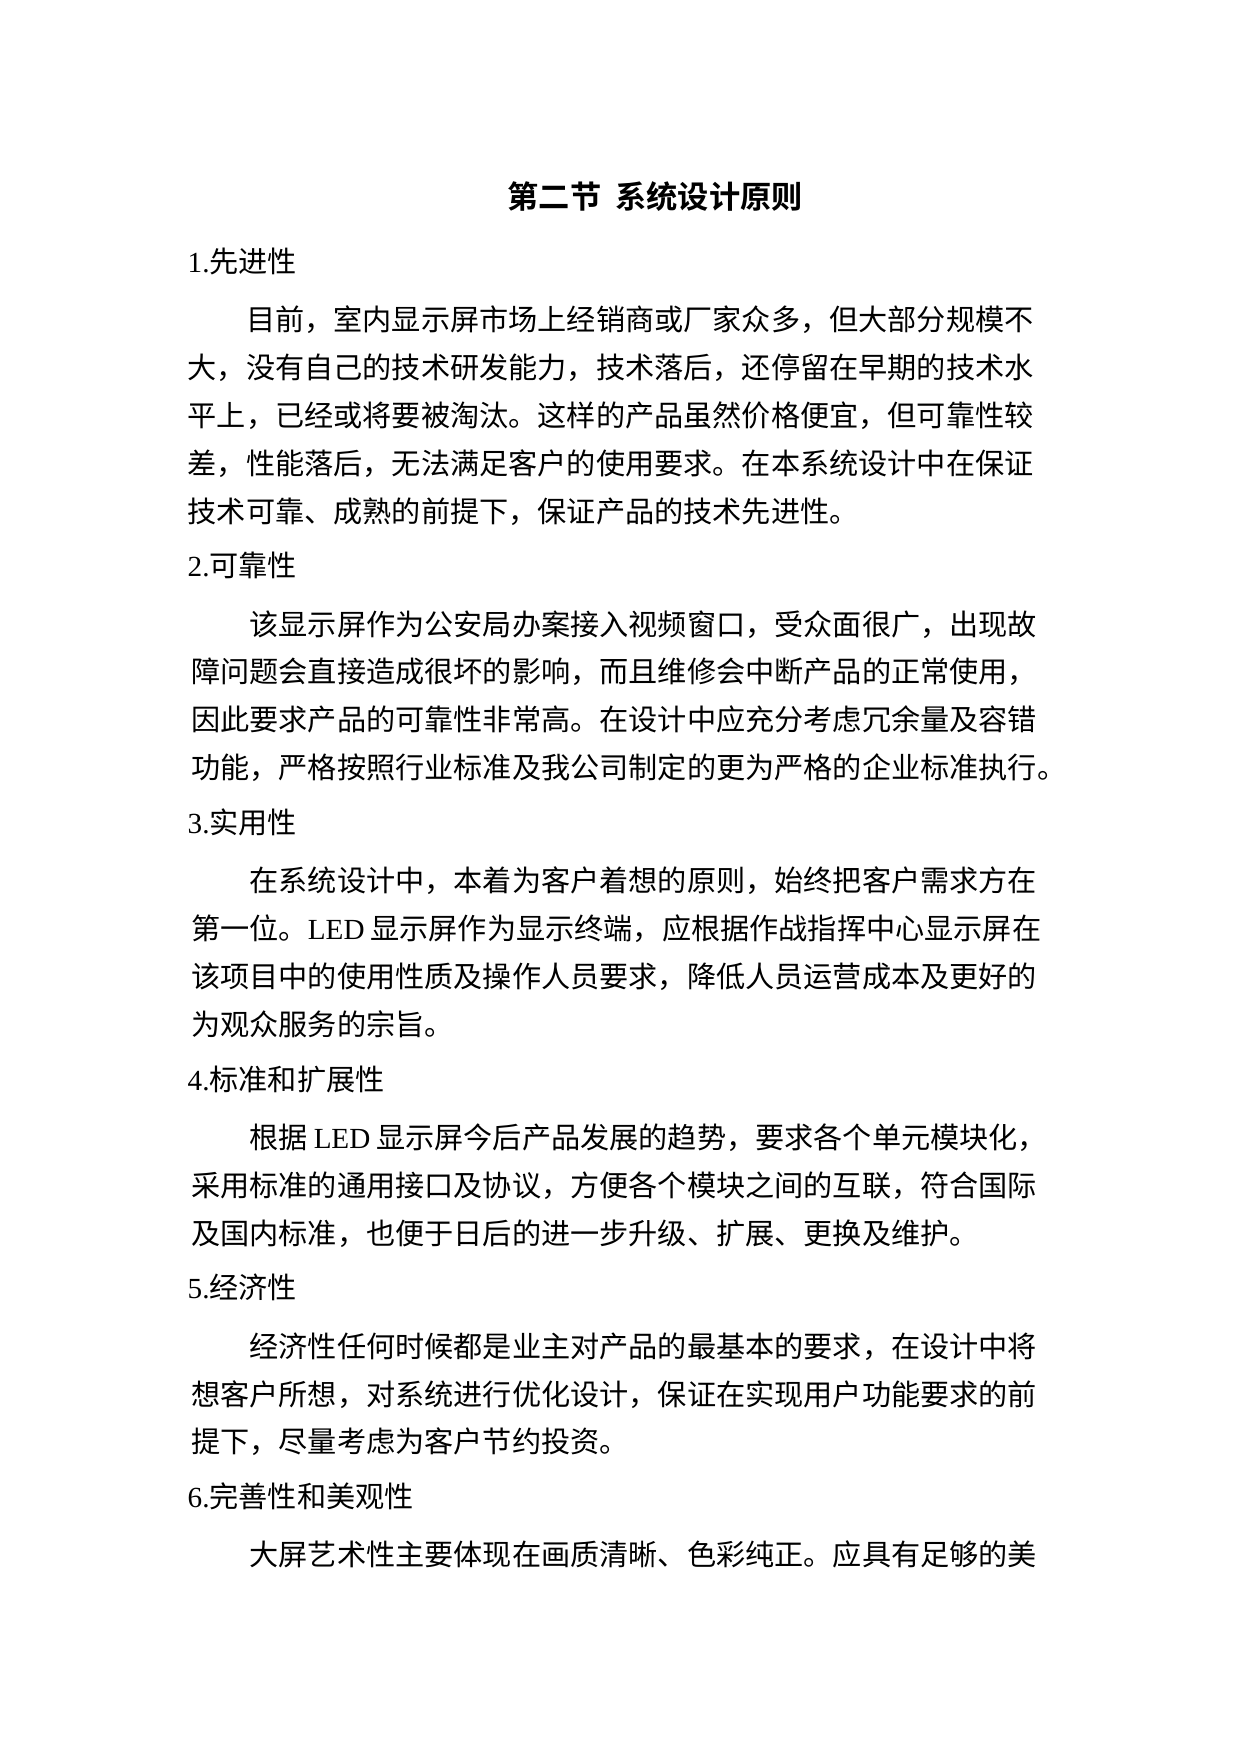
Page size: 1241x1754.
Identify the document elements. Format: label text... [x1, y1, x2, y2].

text 1.先进性 [187, 227, 1053, 292]
text 4.标准和扩展性 [187, 1045, 1053, 1110]
text 目前，室内显示屏市场上经销商或厂家众多，但大部分规模不大，没有自己的技术研发能力，技术落后，还停留在早期的技术水平上，已经或将要被淘汰。这样的产品虽然价格便宜，但可靠性较差，性能落后，无法满足客户的使用要求。在本系统设计中在保证技术可靠、成熟的前提下，保证产品的技术先进性。 [187, 292, 1053, 532]
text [191, 1527, 1053, 1575]
text 5.经济性 [187, 1254, 1053, 1319]
text 该显示屏作为公安局办案接入视频窗口，受众面很广，出现故障问题会直接造成很坏的影响，而且维修会中断产品的正常使用，因此要求产品的可靠性非常高。在设计中应充分考虑冗余量及容错功能，严格按照行业标准及我公司制定的更为严格的企业标准执行。 [191, 597, 1053, 788]
text 在系统设计中，本着为客户着想的原则，始终把客户需求方在第一位。LED显示屏作为显示终端，应根据作战指挥中心显示屏在该项目中的使用性质及操作人员要求，降低人员运营成本及更好的为观众服务的宗旨。 [191, 853, 1053, 1045]
text 6.完善性和美观性 [187, 1462, 1053, 1527]
text 3.实用性 [187, 788, 1053, 853]
text 经济性任何时候都是业主对产品的最基本的要求，在设计中将想客户所想，对系统进行优化设计，保证在实现用户功能要求的前提下，尽量考虑为客户节约投资。 [191, 1319, 1053, 1462]
text 根据LED显示屏今后产品发展的趋势，要求各个单元模块化，采用标准的通用接口及协议，方便各个模块之间的互联，符合国际及国内标准，也便于日后的进一步升级、扩展、更换及维护。 [191, 1110, 1053, 1254]
text 2.可靠性 [187, 532, 1053, 597]
text 第二节 系统设计原则 [187, 162, 1053, 227]
